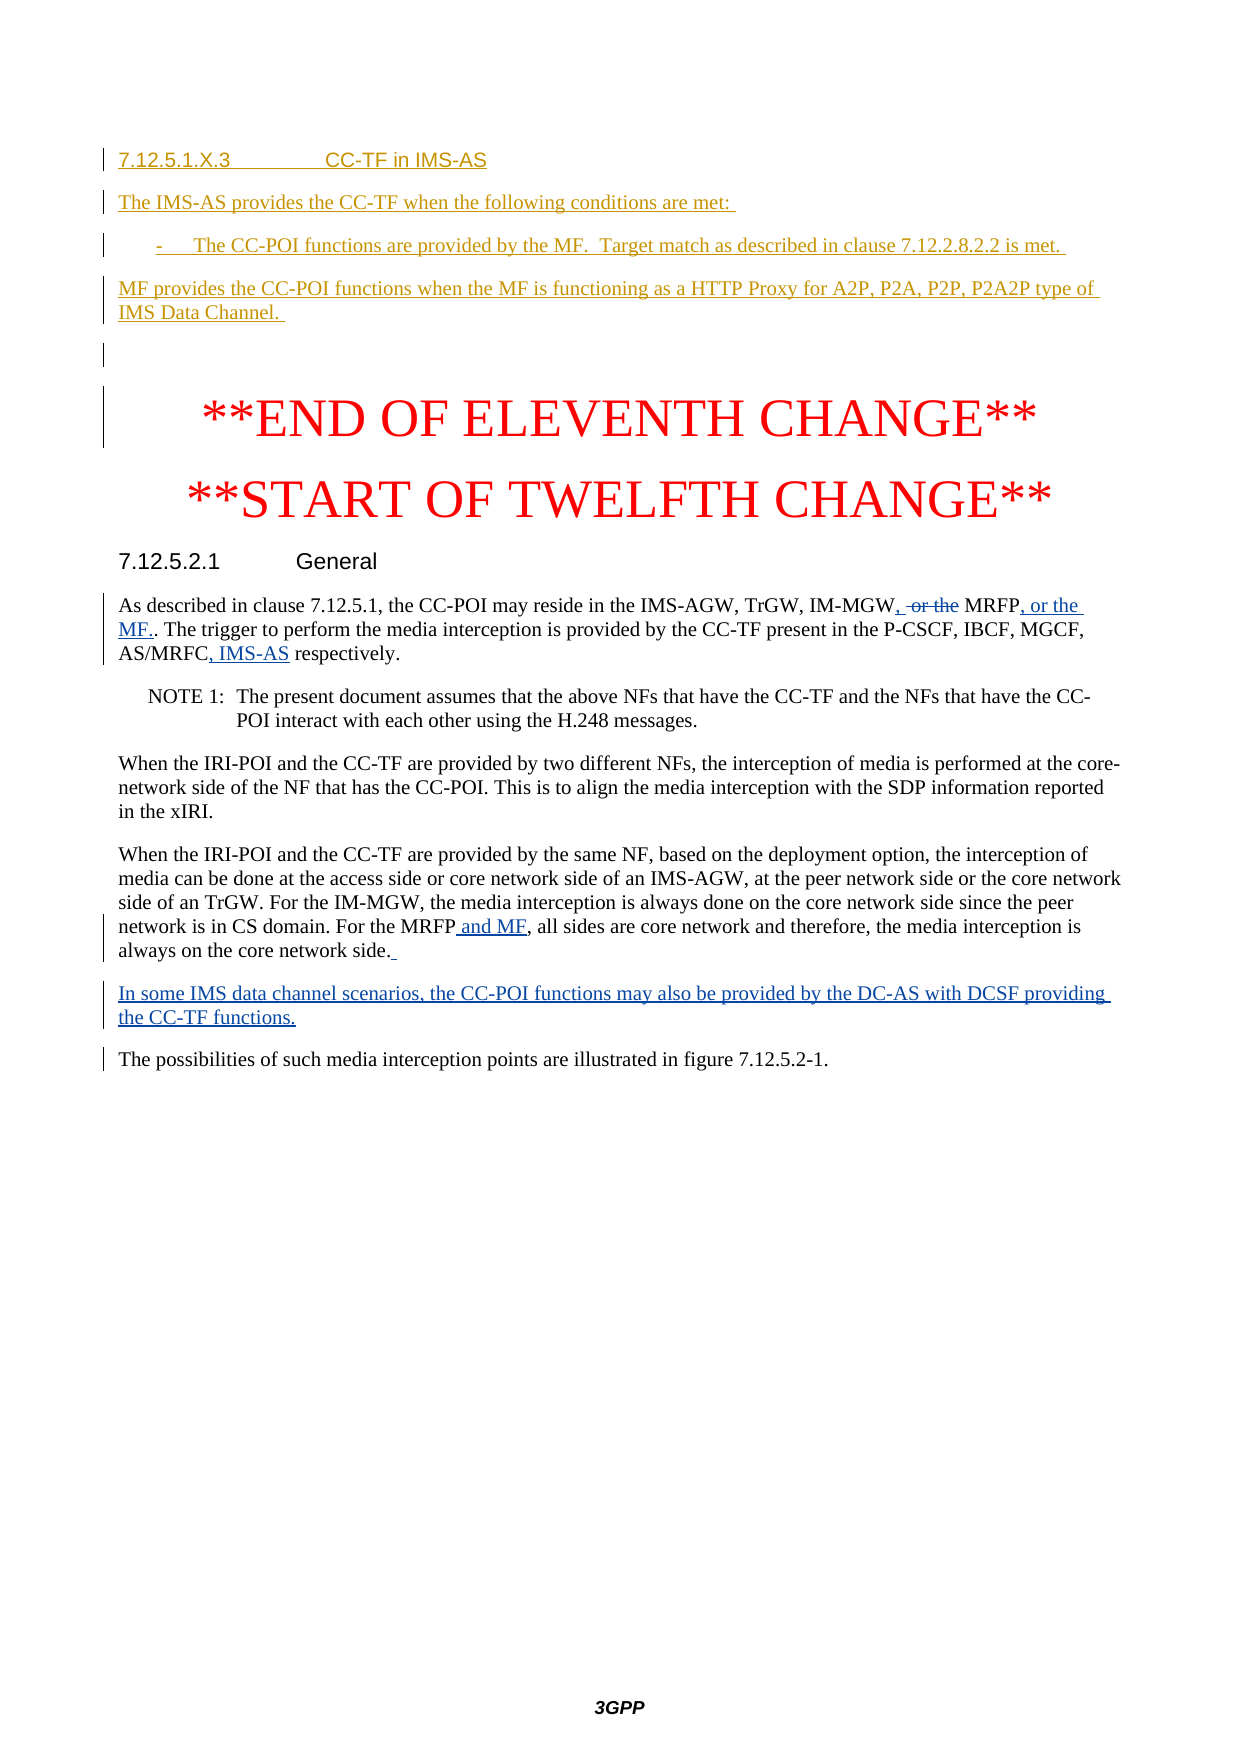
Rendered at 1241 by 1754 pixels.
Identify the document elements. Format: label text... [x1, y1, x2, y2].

text When the IRI-POI and the CC-TF are provided by two different NFs, the interception of media is performed at the core-network side of the NF that has the CC-POI. This is to align the media interception with the SDP information reported in the xIRI. [118, 751, 1122, 823]
text The possibilities of such media interception points are illustrated in figure 7.12.5.2-1. [118, 1047, 1122, 1071]
text NOTE 1: The present document assumes that the above NFs that have the CC-TF and the NFs that have the CC-POI interact with each other using the H.248 messages. [148, 684, 1122, 732]
text **END OF ELEVENTH CHANGE** [118, 386, 1122, 448]
text As described in clause 7.12.5.1, the CC-POI may reside in the IMS-AGW, TrGW, IM-MGW MRFP. The trigger to perform the media interception is provided by the CC-TF present in the P-CSCF, IBCF, MGCF, AS/MRFC respectively. [118, 593, 1122, 665]
text **START OF TWELFTH CHANGE** [118, 467, 1122, 529]
subtitle 7.12.5.2.1 General [118, 548, 1122, 574]
text When the IRI-POI and the CC-TF are provided by the same NF, based on the deployment option, the interception of media can be done at the access side or core network side of an IMS-AGW, at the peer network side or the core network side of an TrGW. For the IM-MGW, the media interception is always done on the core network side since the peer network is in CS domain. For the MRFP, all sides are core network and therefore, the media interception is always on the core network side. [118, 841, 1122, 962]
